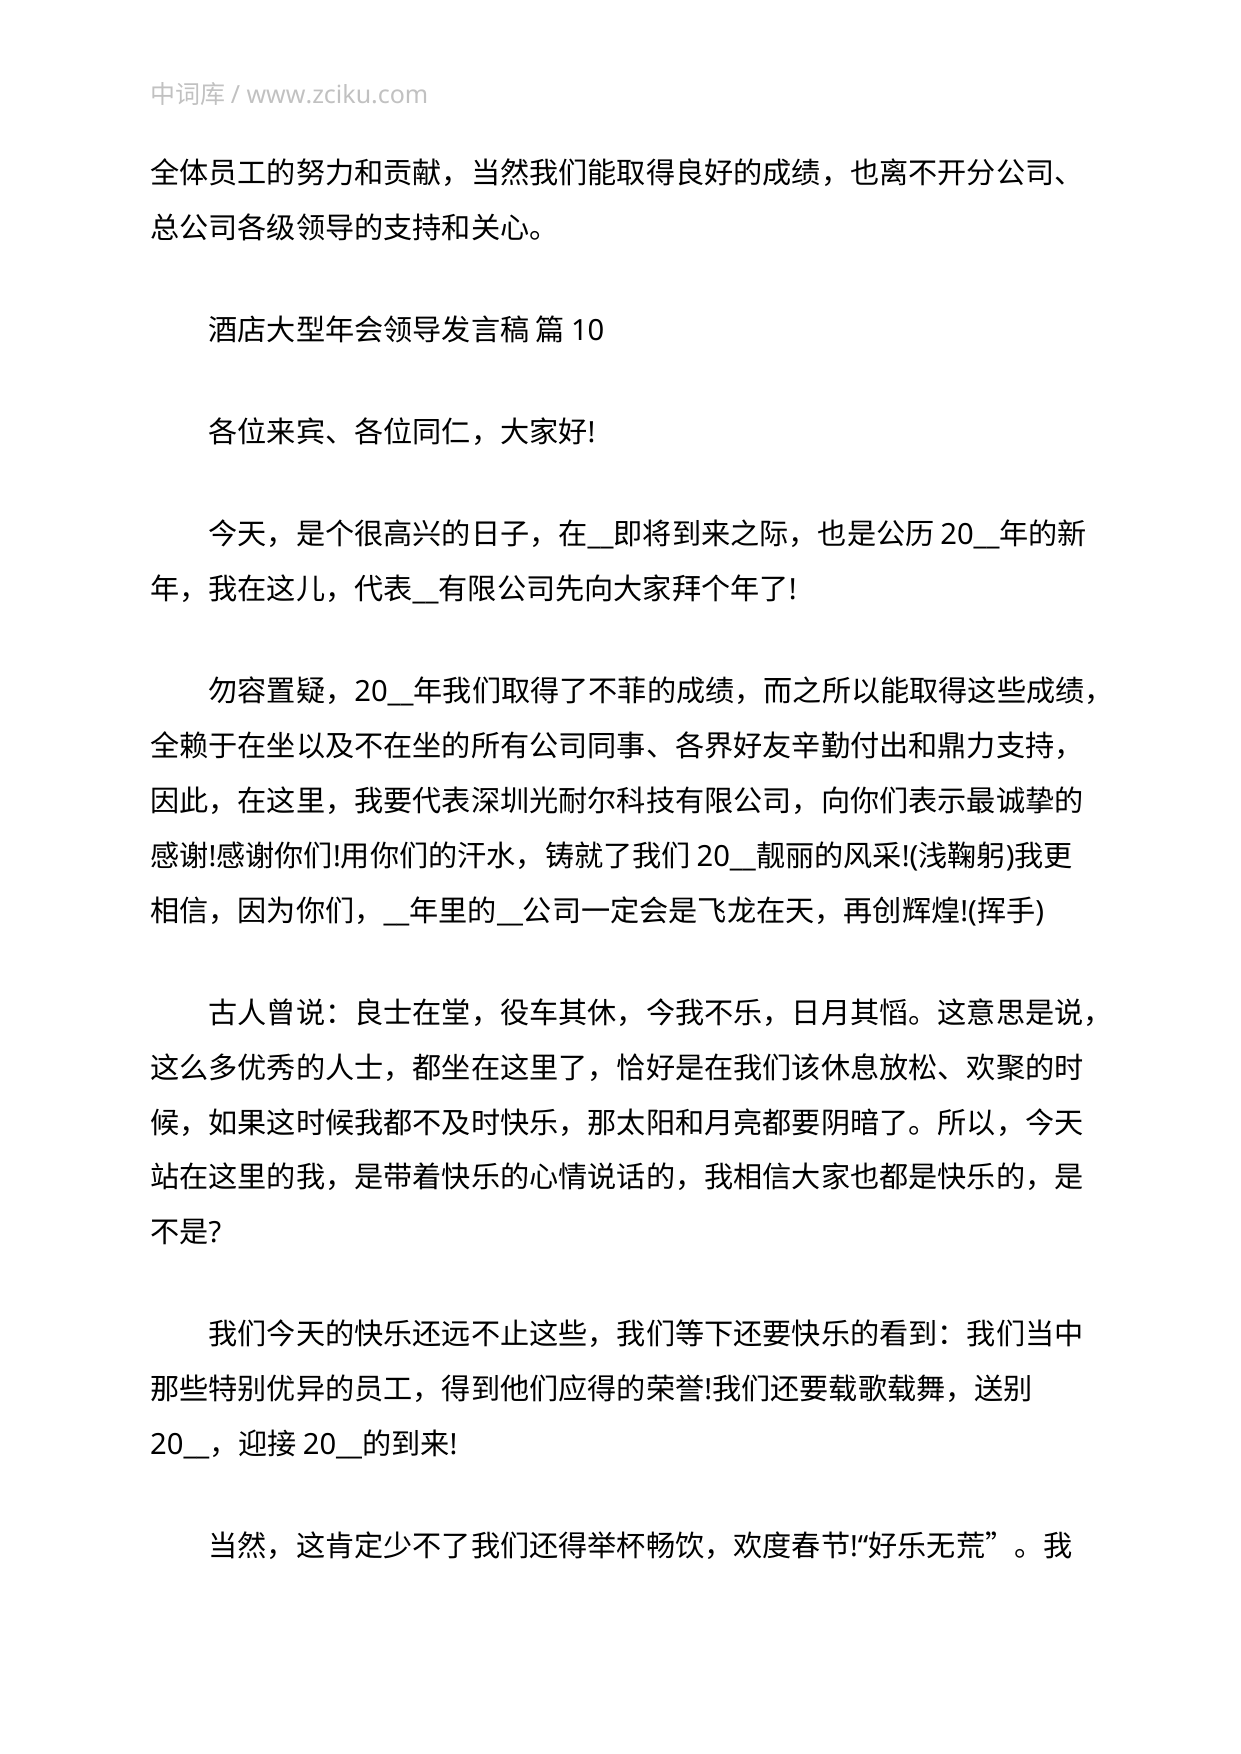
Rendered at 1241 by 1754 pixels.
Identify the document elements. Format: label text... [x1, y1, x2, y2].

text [150, 150, 1090, 247]
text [150, 1523, 1090, 1565]
text 酒店大型年会领导发言稿 篇10 [150, 307, 1090, 349]
text 各位来宾、各位同仁，大家好! [150, 409, 1090, 451]
text 勿容置疑，20__年我们取得了不菲的成绩，而之所以能取得这些成绩，全赖于在坐以及不在坐的所有公司同事、各界好友辛勤付出和鼎力支持，因此，在这里，我要代表深圳光耐尔科技有限公司，向你们表示最诚挚的感谢!感谢你们!用你们的汗水，铸就了我们20__靓丽的风采!(浅鞠躬)我更相信，因为你们，__年里的__公司一定会是飞龙在天，再创辉煌!(挥手) [150, 668, 1090, 930]
text 我们今天的快乐还远不止这些，我们等下还要快乐的看到：我们当中那些特别优异的员工，得到他们应得的荣誉!我们还要载歌载舞，送别20__，迎接20__的到来! [150, 1311, 1090, 1463]
text 古人曾说：良士在堂，役车其休，今我不乐，日月其慆。这意思是说，这么多优秀的人士，都坐在这里了，恰好是在我们该休息放松、欢聚的时候，如果这时候我都不及时快乐，那太阳和月亮都要阴暗了。所以，今天站在这里的我，是带着快乐的心情说话的，我相信大家也都是快乐的，是不是? [150, 989, 1090, 1251]
text 今天，是个很高兴的日子，在__即将到来之际，也是公历20__年的新年，我在这儿，代表__有限公司先向大家拜个年了! [150, 511, 1090, 608]
